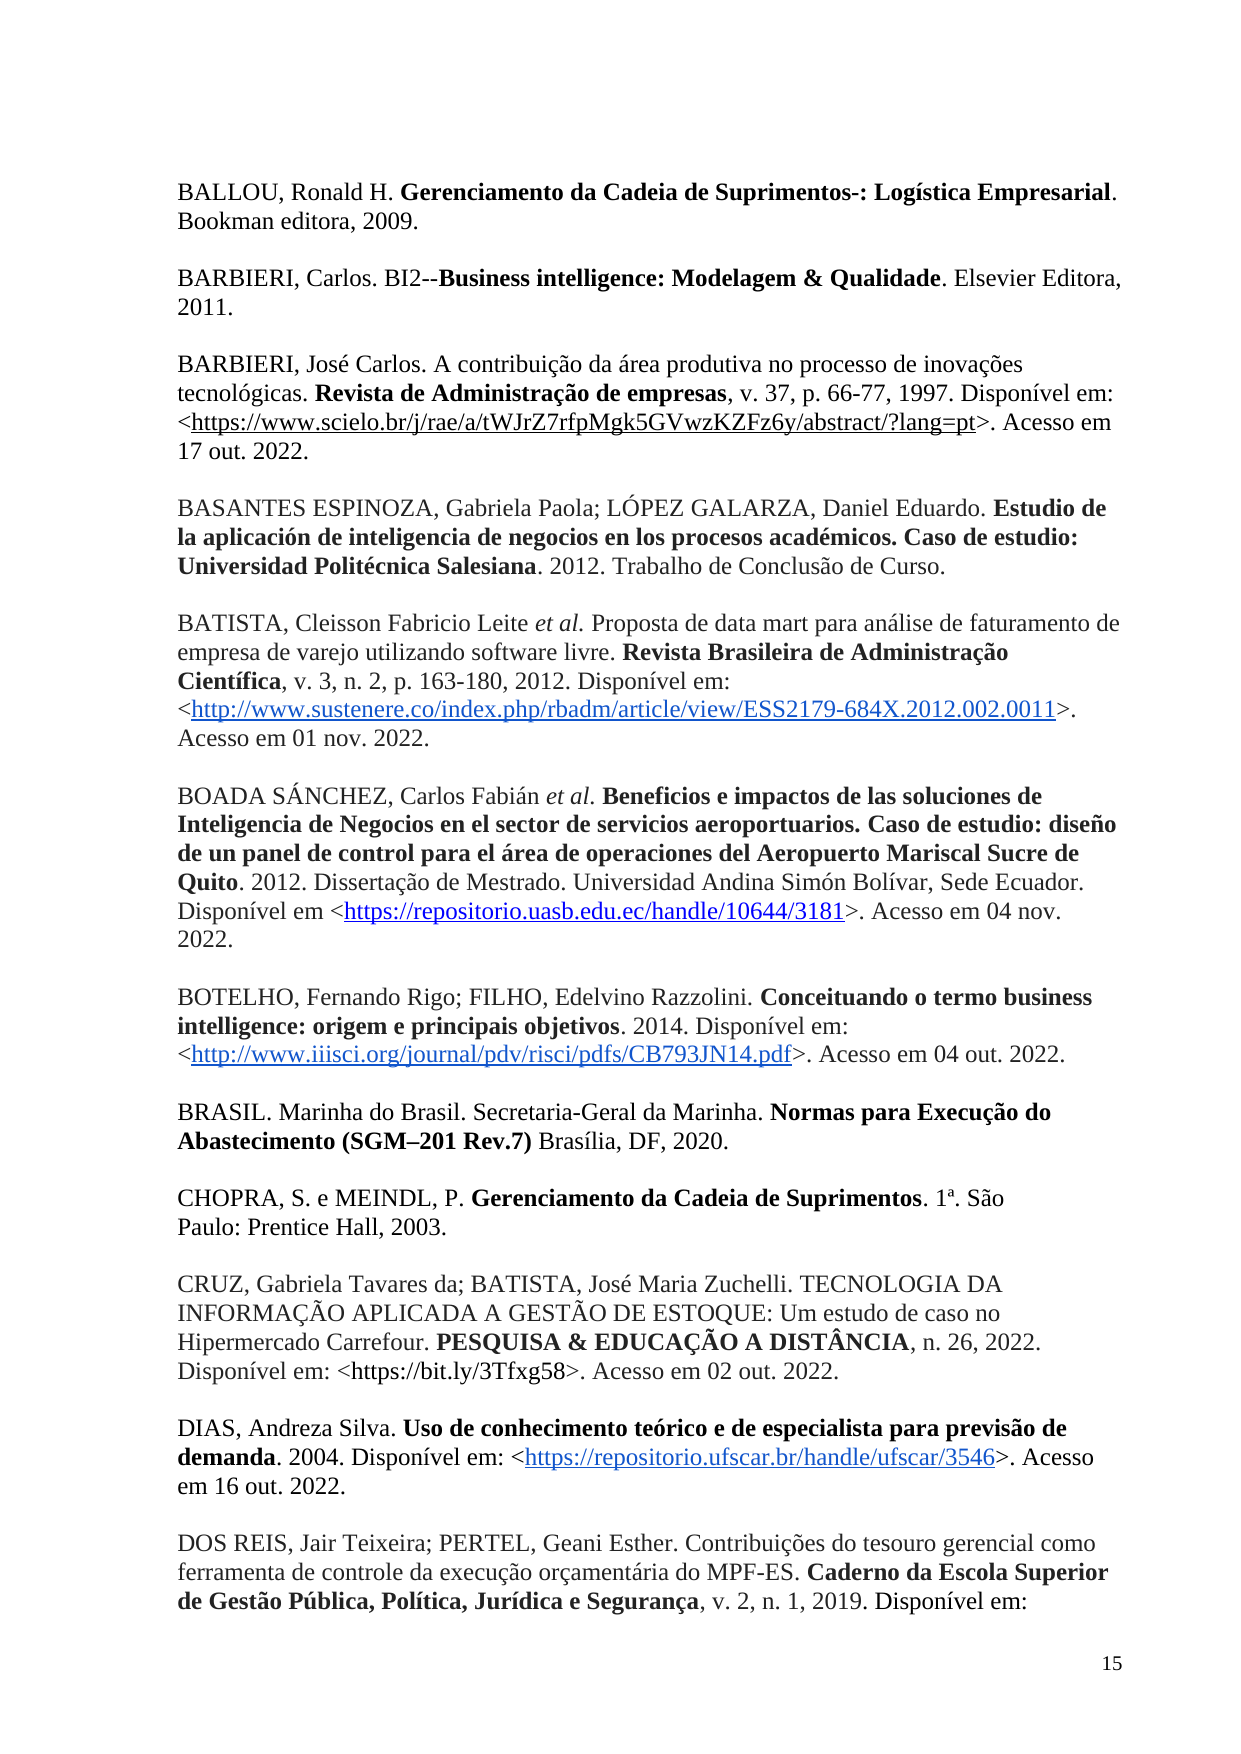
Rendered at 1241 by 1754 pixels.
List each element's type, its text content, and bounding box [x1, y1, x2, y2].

text BARBIERI, José Carlos. A contribuição da área produtiva no processo de inovações tecnológicas. Revista de Administração de empresas, v. 37, p. 66-77, 1997. Disponível em: <https://www.scielo.br/j/rae/a/tWJrZ7rfpMgk5GVwzKZFz6y/abstract/?lang=pt>. Acesso em 17 out. 2022. [177, 349, 1122, 464]
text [177, 1528, 1122, 1614]
text BARBIERI, Carlos. BI2--Business intelligence: Modelagem & Qualidade. Elsevier Editora, 2011. [177, 263, 1122, 321]
text BRASIL. Marinha do Brasil. Secretaria-Geral da Marinha. Normas para Execução do Abastecimento (SGM–201 Rev.7) Brasília, DF, 2020. [729, 1097, 1122, 1154]
text DIAS, Andreza Silva. Uso de conhecimento teórico e de especialista para previsão de demanda. 2004. Disponível em: <https://repositorio.ufscar.br/handle/ufscar/3546>. Acesso em 16 out. 2022. [177, 1413, 1122, 1499]
text BALLOU, Ronald H. Gerenciamento da Cadeia de Suprimentos-: Logística Empresarial. Bookman editora, 2009. [177, 177, 1122, 234]
text CRUZ, Gabriela Tavares da; BATISTA, José Maria Zuchelli. TECNOLOGIA DA INFORMAÇÃO APLICADA A GESTÃO DE ESTOQUE: Um estudo de caso no Hipermercado Carrefour. PESQUISA & EDUCAÇÃO A DISTÂNCIA, n. 26, 2022. Disponível em: <https://bit.ly/3Tfxg58>. Acesso em 02 out. 2022. [177, 1269, 1122, 1384]
text Paulo: Prentice Hall, 2003. [177, 1212, 1122, 1241]
text BASANTES ESPINOZA, Gabriela Paola; LÓPEZ GALARZA, Daniel Eduardo. Estudio de la aplicación de inteligencia de negocios en los procesos académicos. Caso de estudio: Universidad Politécnica Salesiana. 2012. Trabalho de Conclusão de Curso. [946, 493, 1122, 579]
text BOTELHO, Fernando Rigo; FILHO, Edelvino Razzolini. Conceituando o termo business intelligence: origem e principais objetivos. 2014. Disponível em: <http://www.iiisci.org/journal/pdv/risci/pdfs/CB793JN14.pdf>. Acesso em 04 out. 2022. [177, 982, 1122, 1068]
text CHOPRA, S. e MEINDL, P. Gerenciamento da Cadeia de Suprimentos. 1ª. São [177, 1183, 1122, 1212]
text BOADA SÁNCHEZ, Carlos Fabián et al. Beneficios e impactos de las soluciones de Inteligencia de Negocios en el sector de servicios aeroportuarios. Caso de estudio: diseño de un panel de control para el área de operaciones del Aeropuerto Mariscal Sucre de Quito. 2012. Dissertação de Mestrado. Universidad Andina Simón Bolívar, Sede Ecuador. Disponível em <https://repositorio.uasb.edu.ec/handle/10644/3181>. Acesso em 04 nov. 2022. [177, 781, 1122, 953]
text BATISTA, Cleisson Fabricio Leite et al. Proposta de data mart para análise de faturamento de empresa de varejo utilizando software livre. Revista Brasileira de Administração Científica, v. 3, n. 2, p. 163-180, 2012. Disponível em: <http://www.sustenere.co/index.php/rbadm/article/view/ESS2179-684X.2012.002.0011>. Acesso em 01 nov. 2022. [177, 608, 1122, 752]
